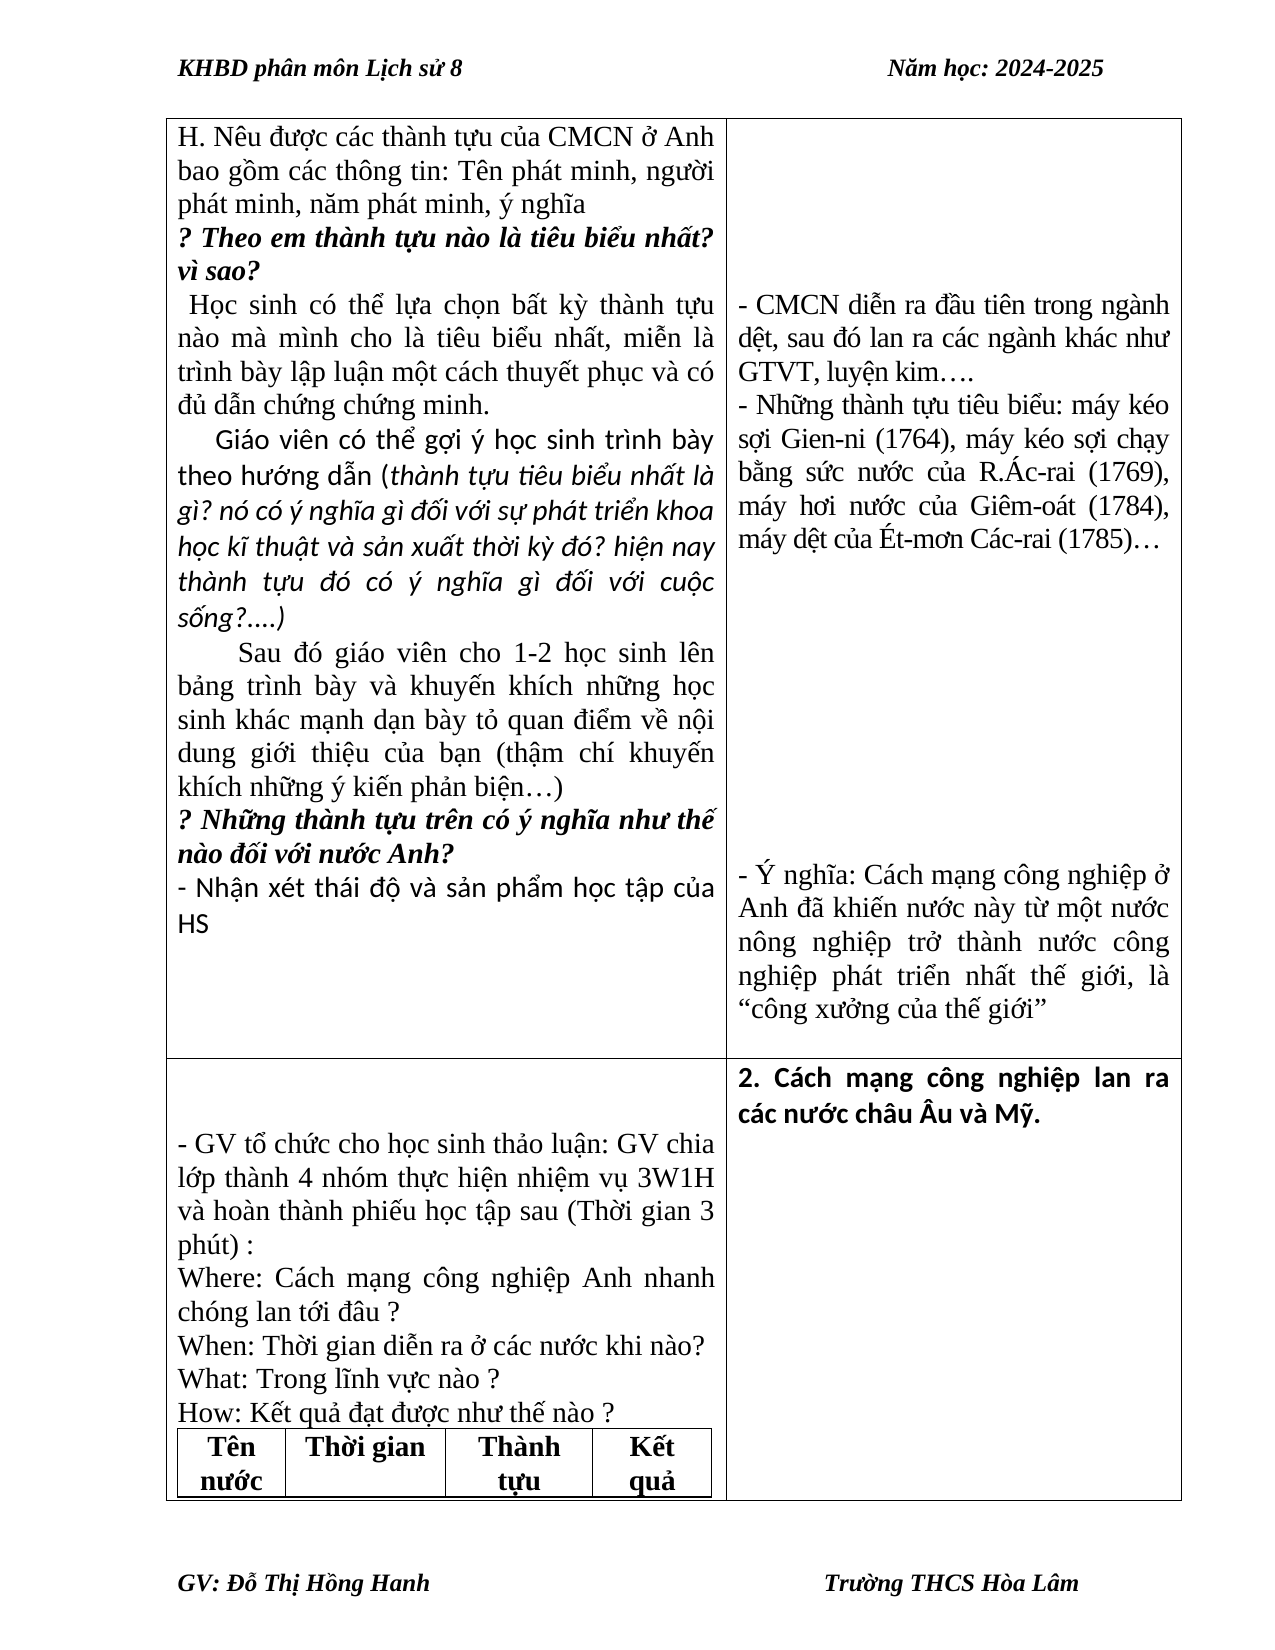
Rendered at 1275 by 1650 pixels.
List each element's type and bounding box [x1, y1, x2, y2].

table_cell [167, 1059, 726, 1499]
table_cell [167, 119, 726, 1058]
table_cell [727, 119, 1181, 1058]
table_cell [727, 1059, 1181, 1499]
